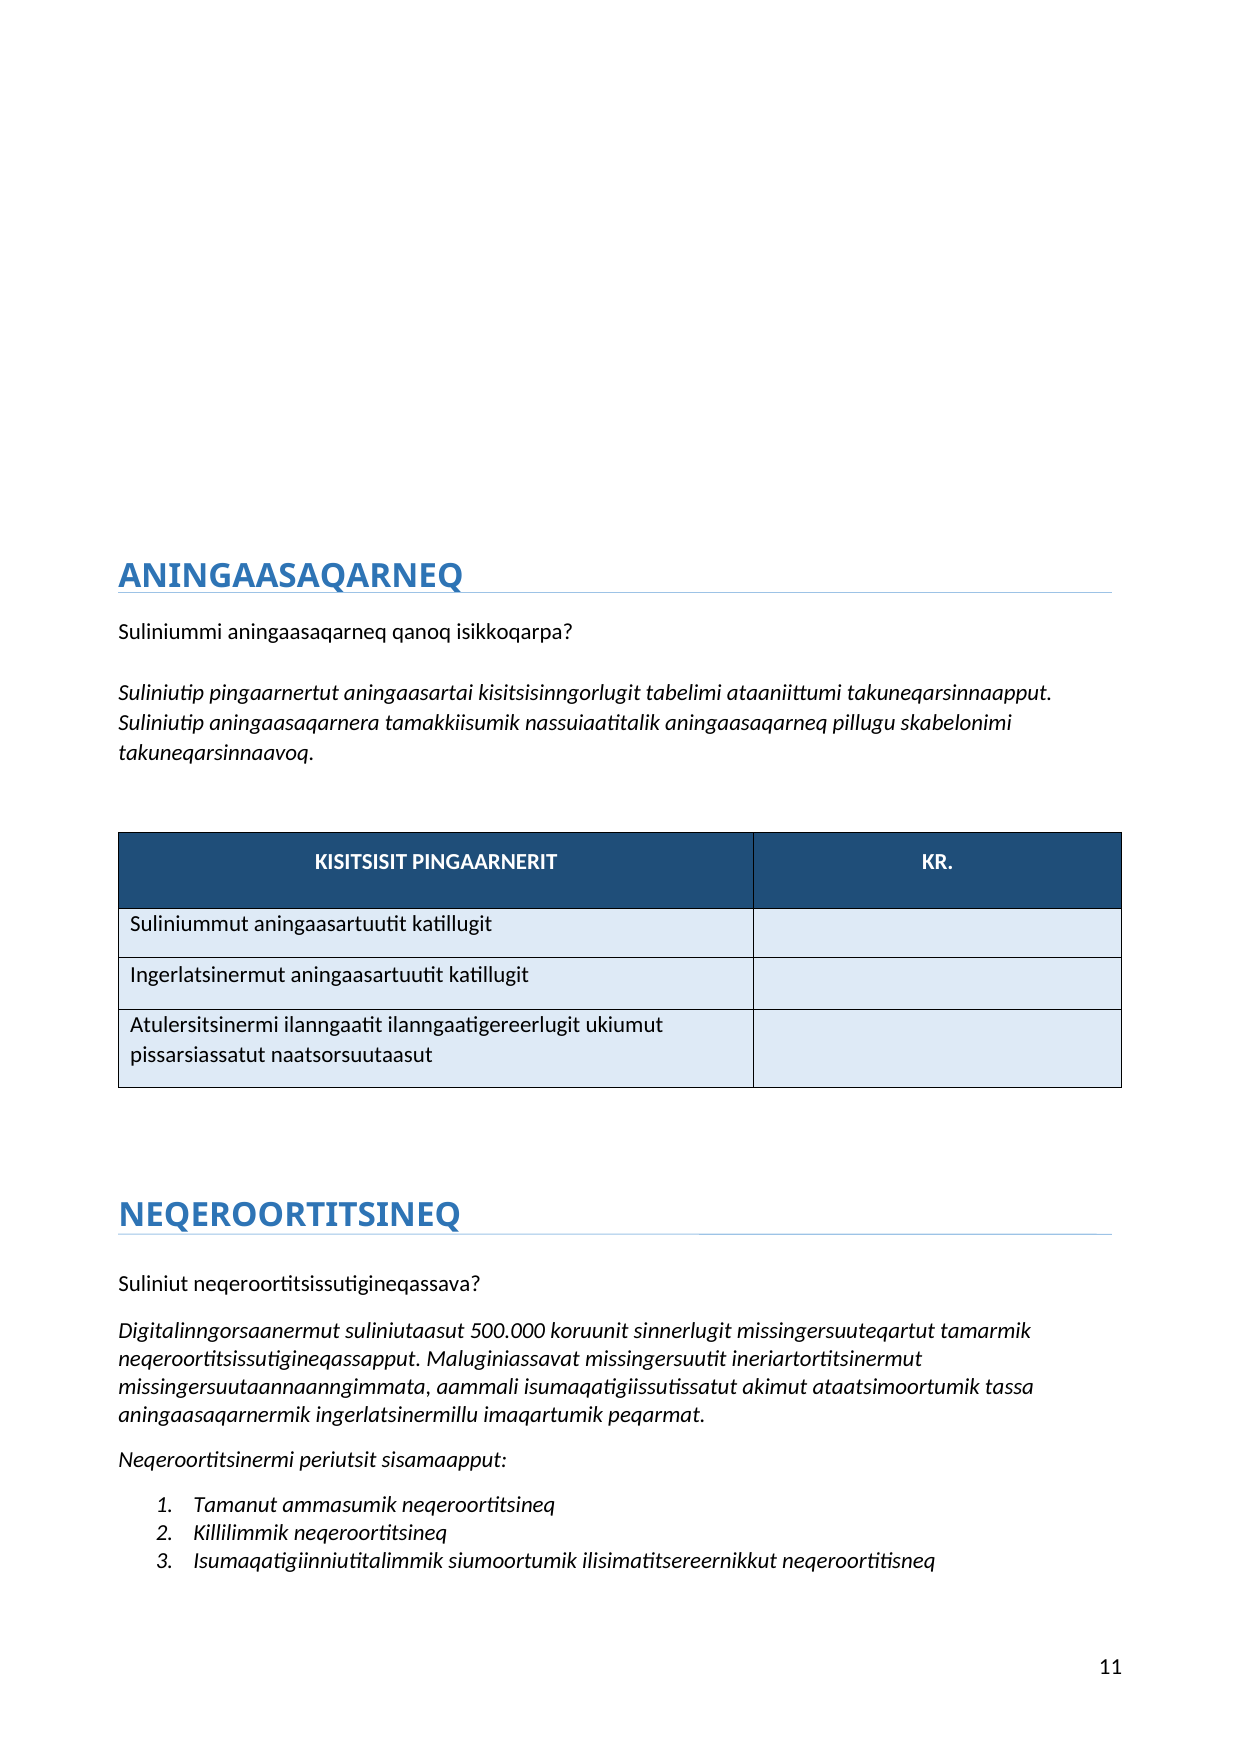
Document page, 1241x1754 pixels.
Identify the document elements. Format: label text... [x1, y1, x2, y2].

text Suliniummi aningaasaqarneq qanoq isikkoqarpa? Suliniutip pingaarnertut aningaasartai kisitsisinngorlugit tabelimi ataaniittumi takuneqarsinnaapput. Suliniutip aningaasaqarnera tamakkiisumik nassuiaatitalik aningaasaqarneq pillugu skabelonimi takuneqarsinnaavoq. [118, 617, 1122, 766]
table_cell Atulersitsinermi ilanngaatit ilanngaatigereerlugit ukiumut pissarsiassatut naatsorsuutaasut [119, 1010, 753, 1087]
list Killilimmik neqeroortitsineq [156, 1518, 1122, 1546]
table_cell [754, 909, 1121, 957]
list Tamanut ammasumik neqeroortitsineq [156, 1490, 1122, 1518]
table_cell Ingerlatsinermut aningaasartuutit katillugit [119, 958, 753, 1009]
subtitle NEQEROORTITSINEQ [118, 1190, 1122, 1236]
table_header KISITSISIT PINGAARNERIT [119, 833, 753, 908]
list Isumaqatigiinniutitalimmik siumoortumik ilisimatitsereernikkut neqeroortitisneq [156, 1546, 1122, 1574]
text ANINGAASAQARNEQ [118, 552, 1122, 597]
text Neqeroortitsinermi periutsit sisamaapput: [118, 1445, 1122, 1473]
table_cell Suliniummut aningaasartuutit katillugit [119, 909, 753, 957]
text Suliniut neqeroortitsissutigineqassava? [118, 1239, 1122, 1297]
table_header KR. [754, 833, 1121, 908]
table_cell [754, 1010, 1121, 1087]
text Digitalinngorsaanermut suliniutaasut 500.000 koruunit sinnerlugit missingersuuteqartut tamarmik neqeroortitsissutigineqassapput. Maluginiassavat missingersuutit ineriartortitsinermut missingersuutaannaanngimmata, aammali isumaqatigiissutissatut akimut ataatsimoortumik tassa aningaasaqarnermik ingerlatsinermillu imaqartumik peqarmat. [118, 1316, 1122, 1428]
table_cell [754, 958, 1121, 1009]
